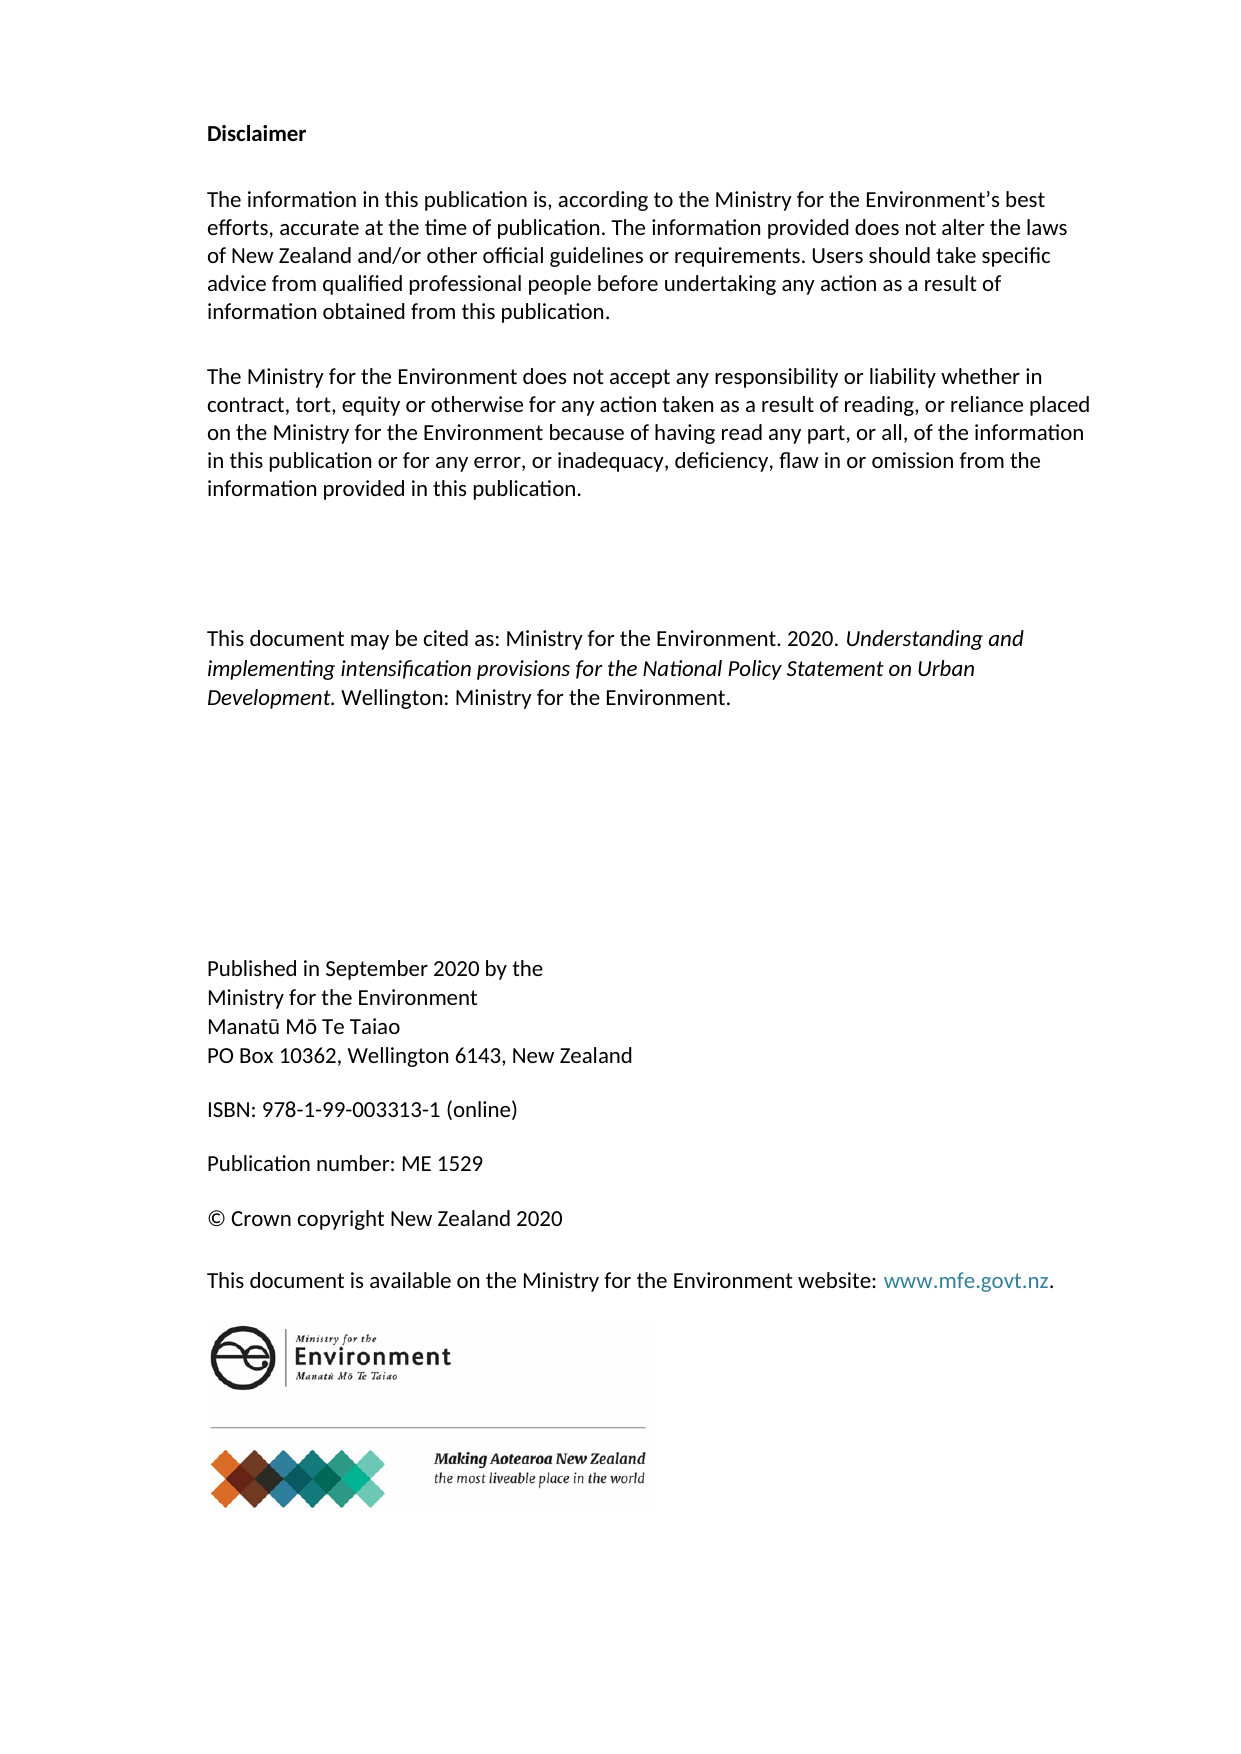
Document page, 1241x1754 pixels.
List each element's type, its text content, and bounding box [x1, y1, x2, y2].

picture [206, 1319, 652, 1512]
text © Crown copyright New Zealand 2020 [207, 1202, 1092, 1232]
text This document may be cited as: Ministry for the Environment. 2020. Understanding and implementing intensification provisions for the National Policy Statement on Urban Development. Wellington: Ministry for the Environment. [207, 623, 1092, 711]
text Disclaimer [207, 118, 1092, 147]
text ISBN: 978-1-99-003313-1 (online) [207, 1094, 1092, 1123]
subtitle The information in this publication is, according to the Ministry for the Environment’s best efforts, accurate at the time of publication. The information provided does not alter the laws of New Zealand and/or other official guidelines or requirements. Users should take specific advice from qualified professional people before undertaking any action as a result of information obtained from this publication. [207, 185, 1092, 325]
text Publication number: ME 1529 [207, 1148, 1092, 1177]
text Published in September 2020 by the Ministry for the Environment Manatū Mō Te Taiao PO Box 10362, Wellington 6143, New Zealand [207, 952, 1092, 1069]
subtitle The Ministry for the Environment does not accept any responsibility or liability whether in contract, tort, equity or otherwise for any action taken as a result of reading, or reliance placed on the Ministry for the Environment because of having read any part, or all, of the information in this publication or for any error, or inadequacy, deficiency, flaw in or omission from the information provided in this publication. [207, 362, 1092, 502]
text This document is available on the Ministry for the Environment website: www.mfe.govt.nz. [207, 1265, 1092, 1294]
